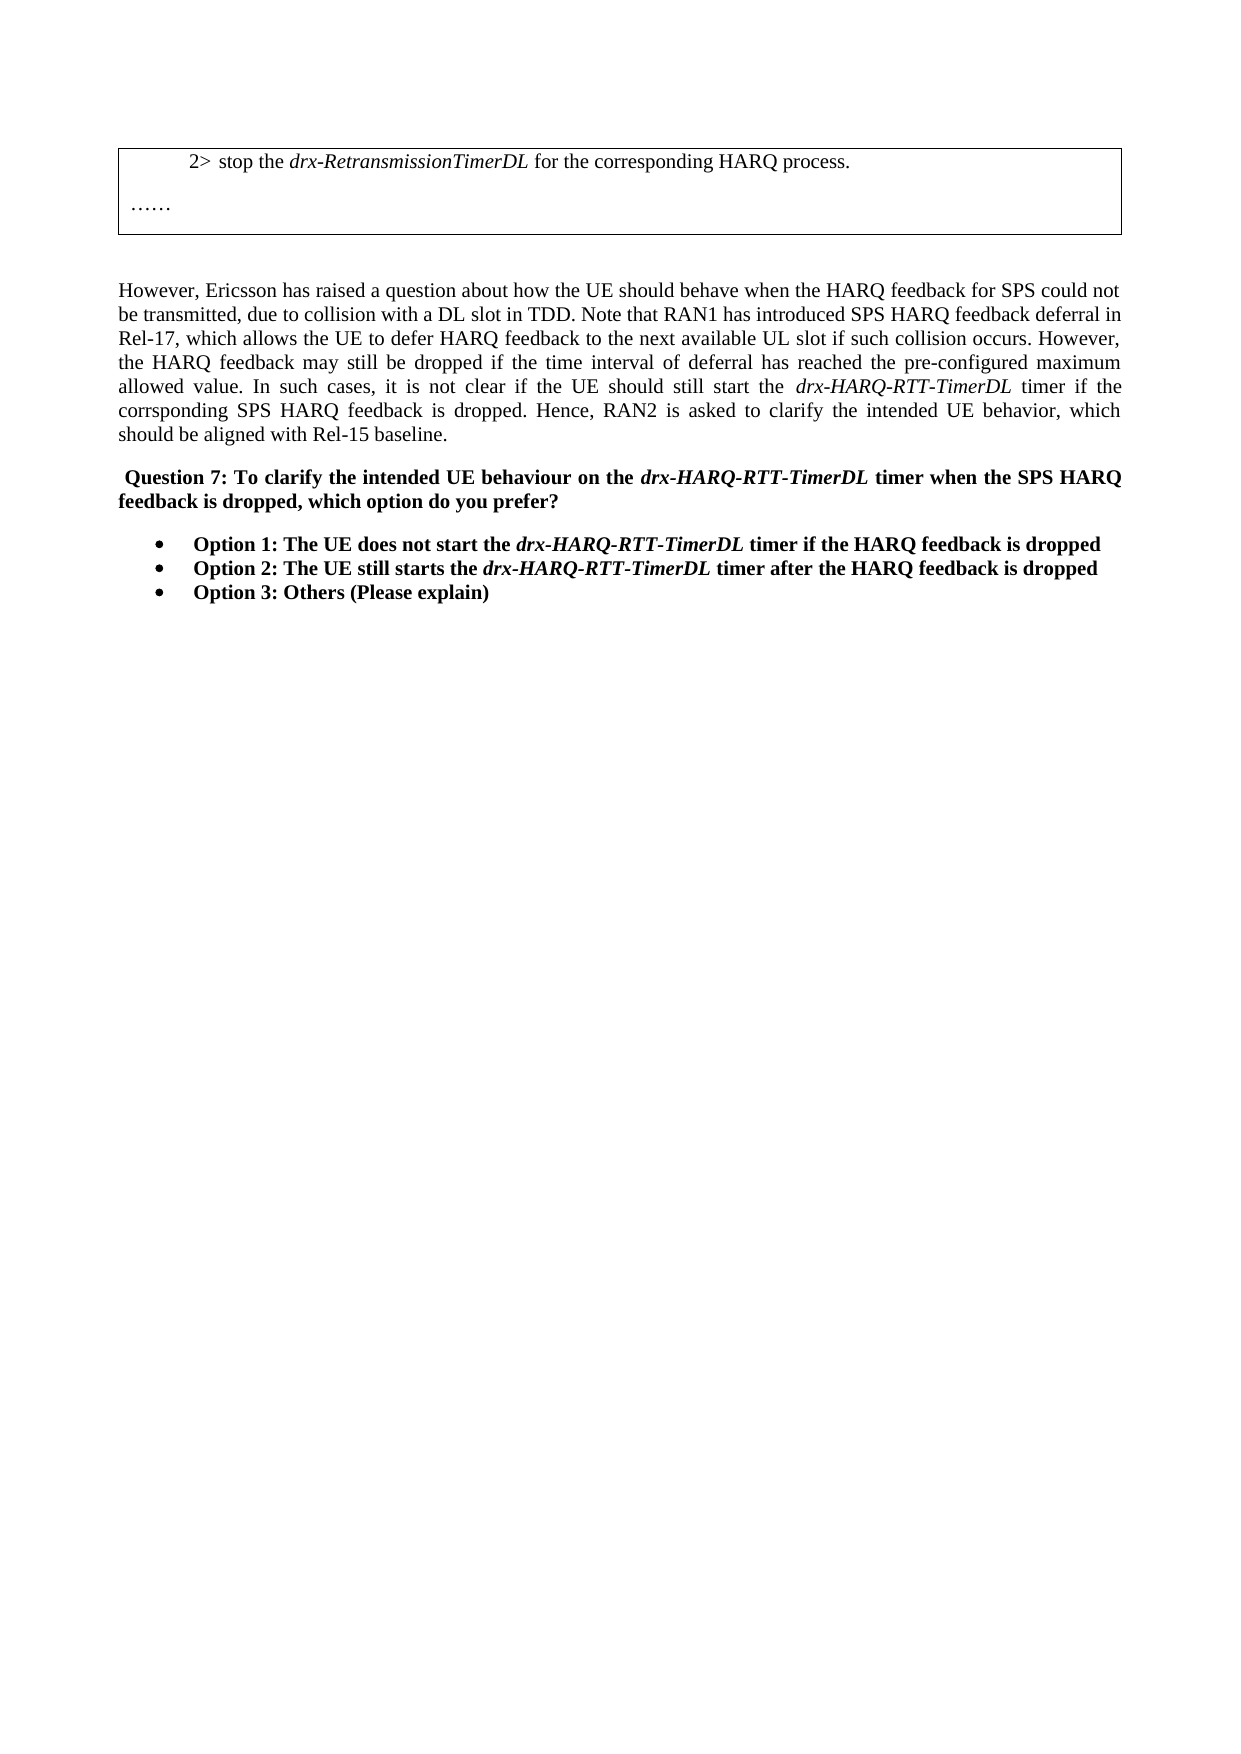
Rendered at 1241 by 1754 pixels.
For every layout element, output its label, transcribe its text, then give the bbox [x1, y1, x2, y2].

list Option 2: The UE still starts the drx-HARQ-RTT-TimerDL timer after the HARQ feedback is dropped [156, 556, 1122, 580]
list Option 3: Others (Please explain) [156, 580, 1122, 604]
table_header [119, 149, 1121, 234]
text However, Ericsson has raised a question about how the UE should behave when the HARQ feedback for SPS could not be transmitted, due to collision with a DL slot in TDD. Note that RAN1 has introduced SPS HARQ feedback deferral in Rel-17, which allows the UE to defer HARQ feedback to the next available UL slot if such collision occurs. However, the HARQ feedback may still be dropped if the time interval of deferral has reached the pre-configured maximum allowed value. In such cases, it is not clear if the UE should still start the drx-HARQ-RTT-TimerDL timer if the corrsponding SPS HARQ feedback is dropped. Hence, RAN2 is asked to clarify the intended UE behavior, which should be aligned with Rel-15 baseline. [118, 278, 1122, 446]
text Question 7: To clarify the intended UE behaviour on the drx-HARQ-RTT-TimerDL timer when the SPS HARQ feedback is dropped, which option do you prefer? [118, 465, 1122, 513]
list Option 1: The UE does not start the drx-HARQ-RTT-TimerDL timer if the HARQ feedback is dropped [156, 532, 1122, 556]
